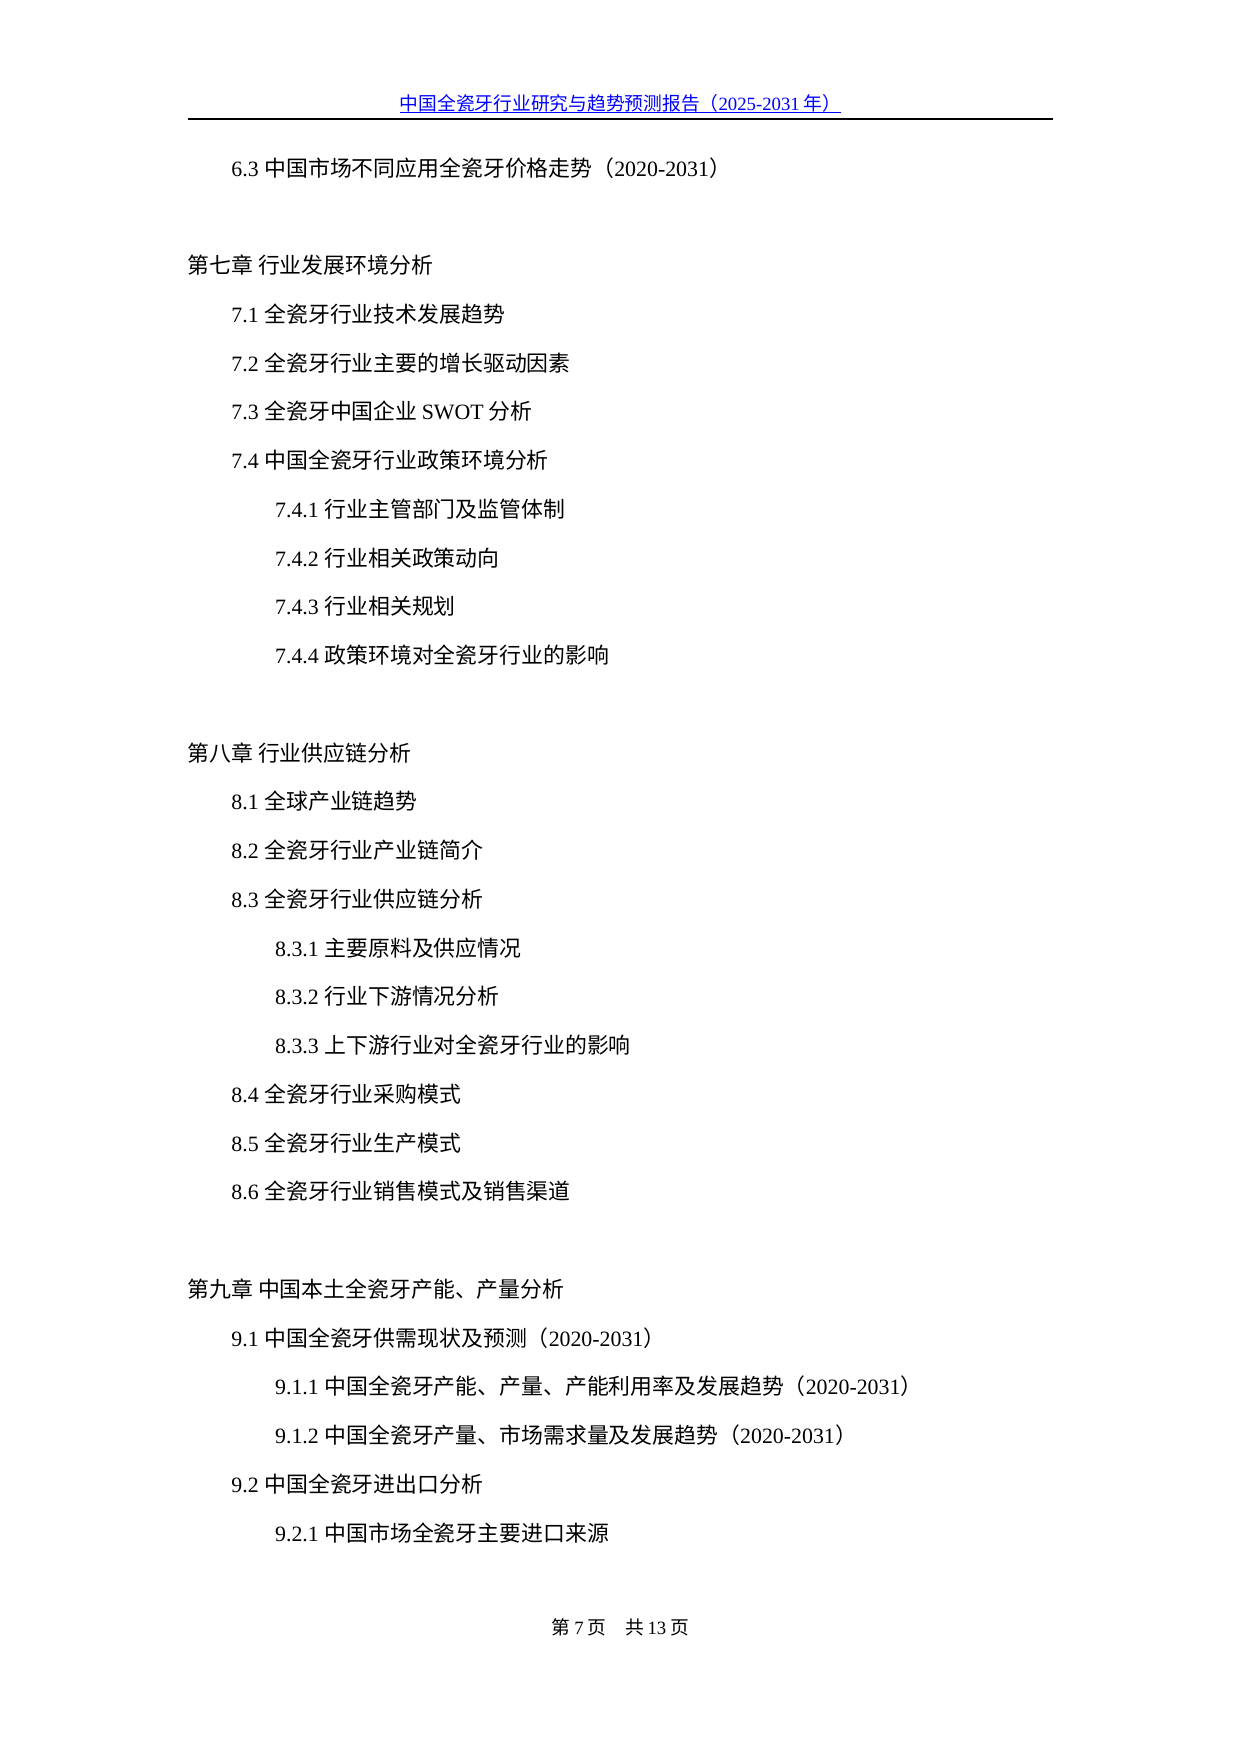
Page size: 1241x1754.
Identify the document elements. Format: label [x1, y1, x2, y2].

text [187, 150, 1053, 1548]
